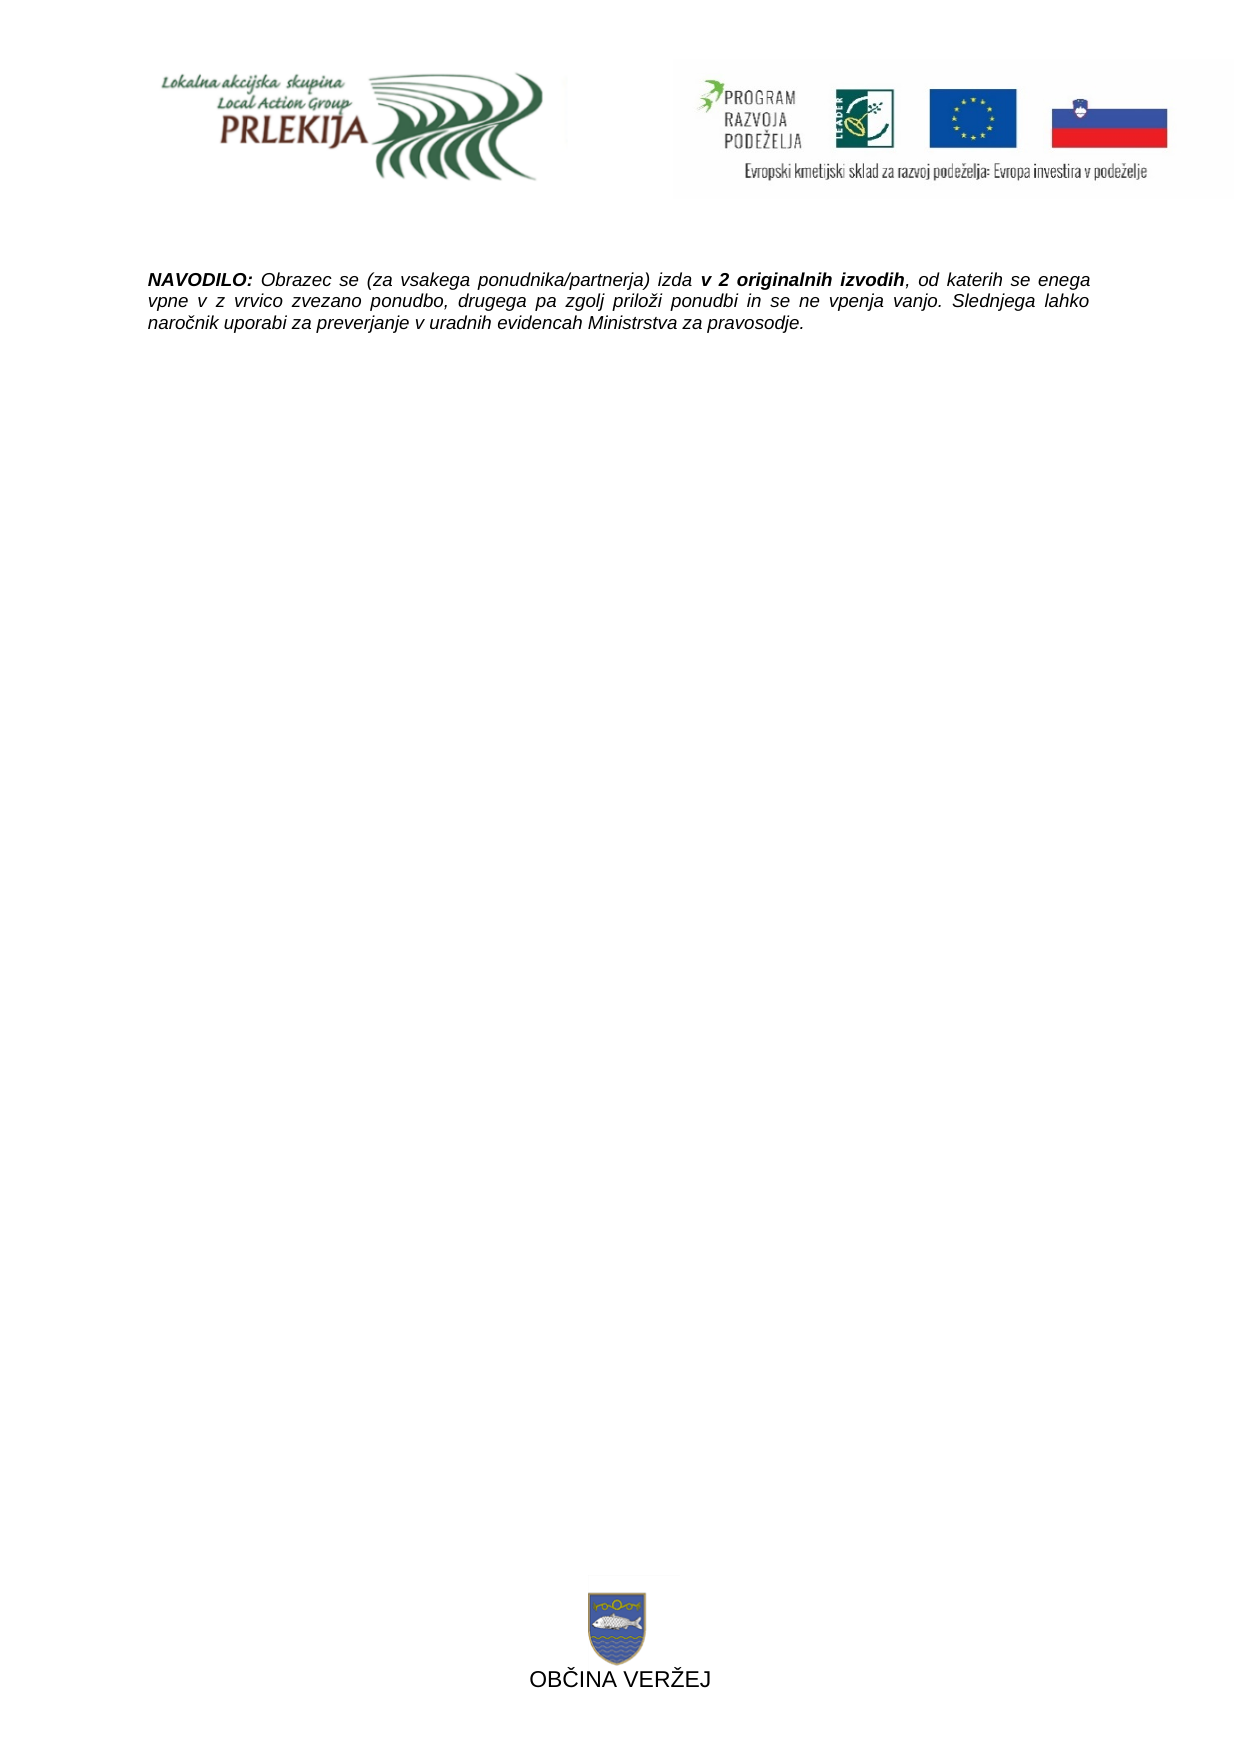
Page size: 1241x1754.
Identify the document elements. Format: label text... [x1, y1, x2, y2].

text NAVODILO: Obrazec se (za vsakega ponudnika/partnerja) izda v 2 originalnih izvodih, od katerih se enega vpne v z vrvico zvezano ponudbo, drugega pa zgolj priloži ponudbi in se ne vpenja vanjo. Slednjega lahko naročnik uporabi za preverjanje v uradnih evidencah Ministrstva za pravosodje. [148, 268, 1092, 333]
picture [606, 1673, 612, 1681]
picture [674, 1677, 680, 1685]
picture [658, 1673, 667, 1679]
picture [587, 1575, 680, 1685]
picture [158, 59, 568, 187]
picture [672, 59, 1234, 199]
picture [589, 1675, 596, 1685]
